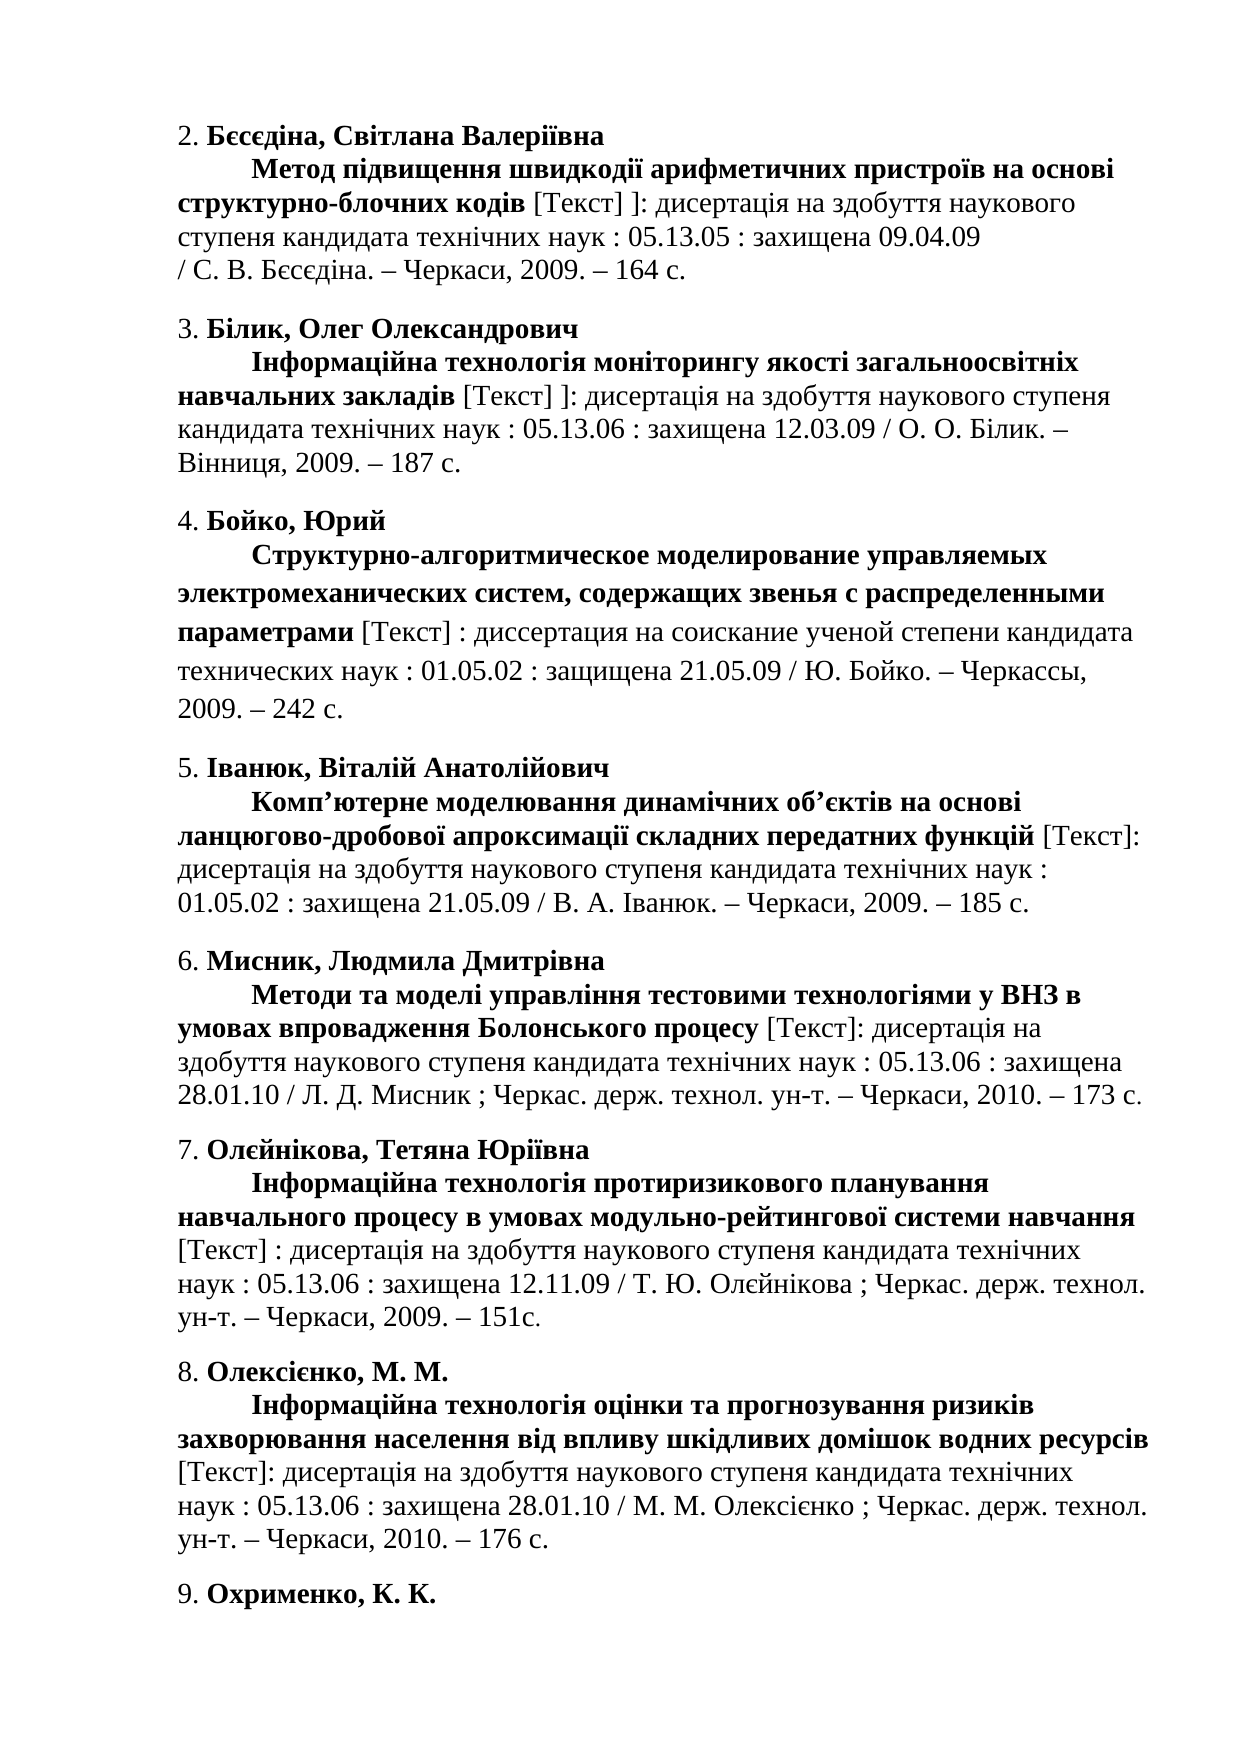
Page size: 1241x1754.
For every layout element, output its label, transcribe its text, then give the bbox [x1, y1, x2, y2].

text 9. Охрименко, К. К. [177, 1576, 1152, 1609]
text 3. Білик, Олег Олександрович [177, 311, 1152, 344]
text Методи та моделі управління тестовими технологіями у ВНЗ в умовах впровадження Болонського процесу [Текст]: дисертація на здобуття наукового ступеня кандидата технічних наук : 05.13.06 : захищена 28.01.10 / Л. Д. Мисник ; Черкас. держ. технол. ун-т. – Черкаси, 2010. – 173 с. [177, 977, 1152, 1111]
text Комп’ютерне моделювання динамічних об’єктів на основі ланцюгово-дробової апроксимації складних передатних функцій [Текст]: дисертація на здобуття наукового ступеня кандидата технічних наук : 01.05.02 : захищена 21.05.09 / В. А. Іванюк. – Черкаси, 2009. – 185 с. [177, 784, 1152, 918]
text 8. Олексієнко, М. М. [177, 1354, 1152, 1387]
text Інформаційна технологія оцінки та прогнозування ризиків захворювання населення від впливу шкідливих домішок водних ресурсів [Текст]: дисертація на здобуття наукового ступеня кандидата технічних [177, 1387, 1152, 1488]
text наук : 05.13.06 : захищена 28.01.10 / М. М. Олексієнко ; Черкас. держ. технол. ун-т. – Черкаси, 2010. – 176 с. [177, 1488, 1152, 1555]
text Інформаційна технологія протиризикового планування навчального процесу в умовах модульно-рейтингової системи навчання [Текст] : дисертація на здобуття наукового ступеня кандидата технічних [177, 1165, 1152, 1266]
text 6. Мисник, Людмила Дмитрівна [177, 943, 1152, 977]
text Структурно-алгоритмическое моделирование управляемых электромеханических систем, содержащих звенья с распределенными параметрами [Текст] : диссертация на соискание ученой степени кандидата технических наук : 01.05.02 : защищена 21.05.09 / Ю. Бойко. – Черкассы, 2009. – 242 с. [177, 537, 1152, 725]
text / С. В. Бєсєдіна. – Черкаси, 2009. – 164 с. [177, 252, 1152, 286]
text наук : 05.13.06 : захищена 12.11.09 / Т. Ю. Олєйнікова ; Черкас. держ. технол. ун-т. – Черкаси, 2009. – 151с. [177, 1266, 1152, 1333]
text 2. Бєсєдіна, Світлана Валеріївна [177, 118, 1152, 152]
text 4. Бойко, Юрий [177, 503, 1152, 537]
text Метод підвищення швидкодії арифметичних пристроїв на основі структурно-блочних кодів [Текст] ]: дисертація на здобуття наукового ступеня кандидата технічних наук : 05.13.05 : захищена 09.04.09 [177, 152, 1152, 252]
text 7. Олєйнікова, Тетяна Юріївна [177, 1132, 1152, 1165]
text 5. Іванюк, Віталій Анатолійович [177, 751, 1152, 784]
text Інформаційна технологія моніторингу якості загальноосвітніх навчальних закладів [Текст] ]: дисертація на здобуття наукового ступеня кандидата технічних наук : 05.13.06 : захищена 12.03.09 / О. О. Білик. – Вінниця, 2009. – 187 с. [177, 344, 1152, 478]
